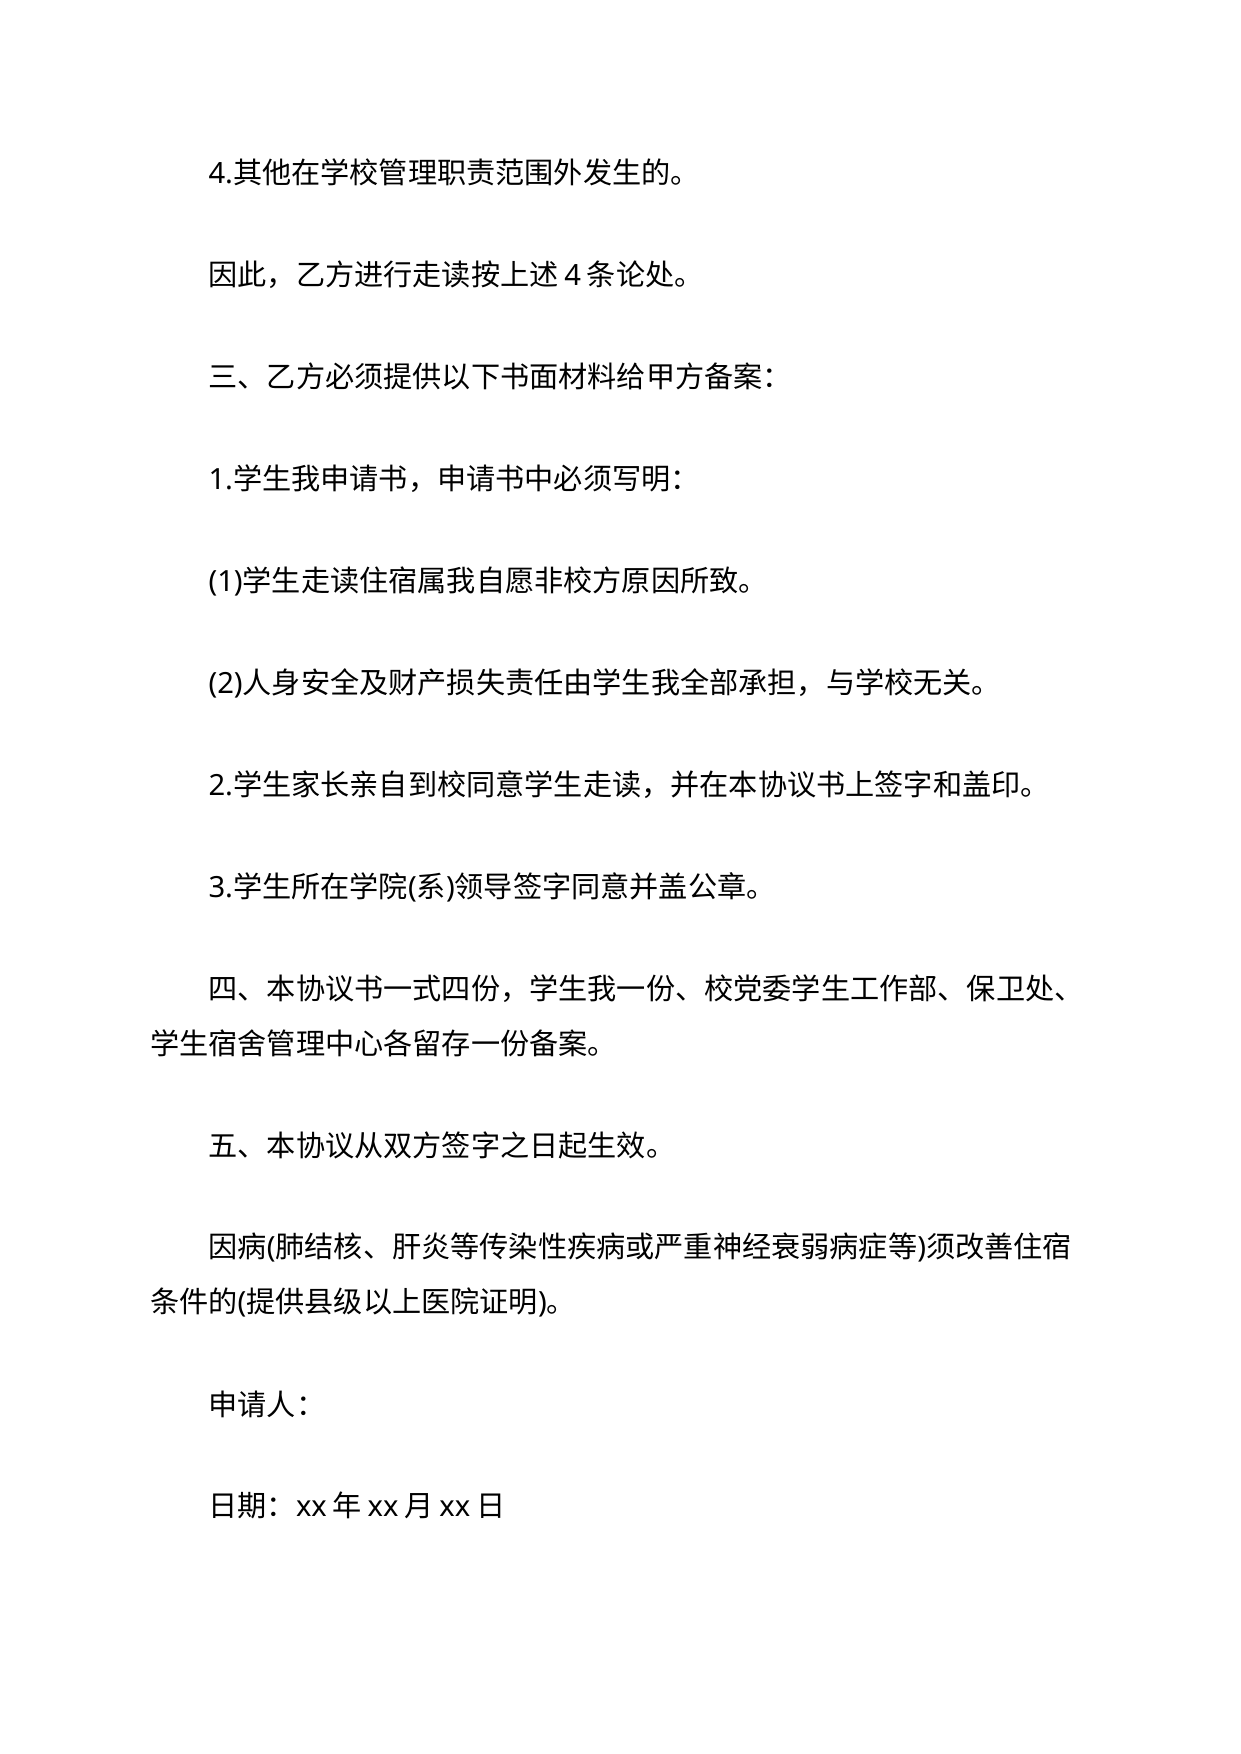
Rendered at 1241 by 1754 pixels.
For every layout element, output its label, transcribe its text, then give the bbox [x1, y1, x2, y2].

text 日期：xx年xx月xx日 [150, 1483, 1090, 1525]
text 四、本协议书一式四份，学生我一份、校党委学生工作部、保卫处、学生宿舍管理中心各留存一份备案。 [150, 966, 1090, 1063]
text 4.其他在学校管理职责范围外发生的。 [150, 150, 1090, 192]
text 1.学生我申请书，申请书中必须写明： [150, 456, 1090, 498]
text (1)学生走读住宿属我自愿非校方原因所致。 [150, 558, 1090, 600]
text 五、本协议从双方签字之日起生效。 [150, 1122, 1090, 1164]
text 因此，乙方进行走读按上述4条论处。 [150, 252, 1090, 294]
text (2)人身安全及财产损失责任由学生我全部承担，与学校无关。 [150, 660, 1090, 702]
text 申请人： [150, 1381, 1090, 1423]
text 因病(肺结核、肝炎等传染性疾病或严重神经衰弱病症等)须改善住宿条件的(提供县级以上医院证明)。 [150, 1224, 1090, 1321]
text 3.学生所在学院(系)领导签字同意并盖公章。 [150, 864, 1090, 906]
text 三、乙方必须提供以下书面材料给甲方备案： [150, 354, 1090, 396]
text 2.学生家长亲自到校同意学生走读，并在本协议书上签字和盖印。 [150, 762, 1090, 804]
